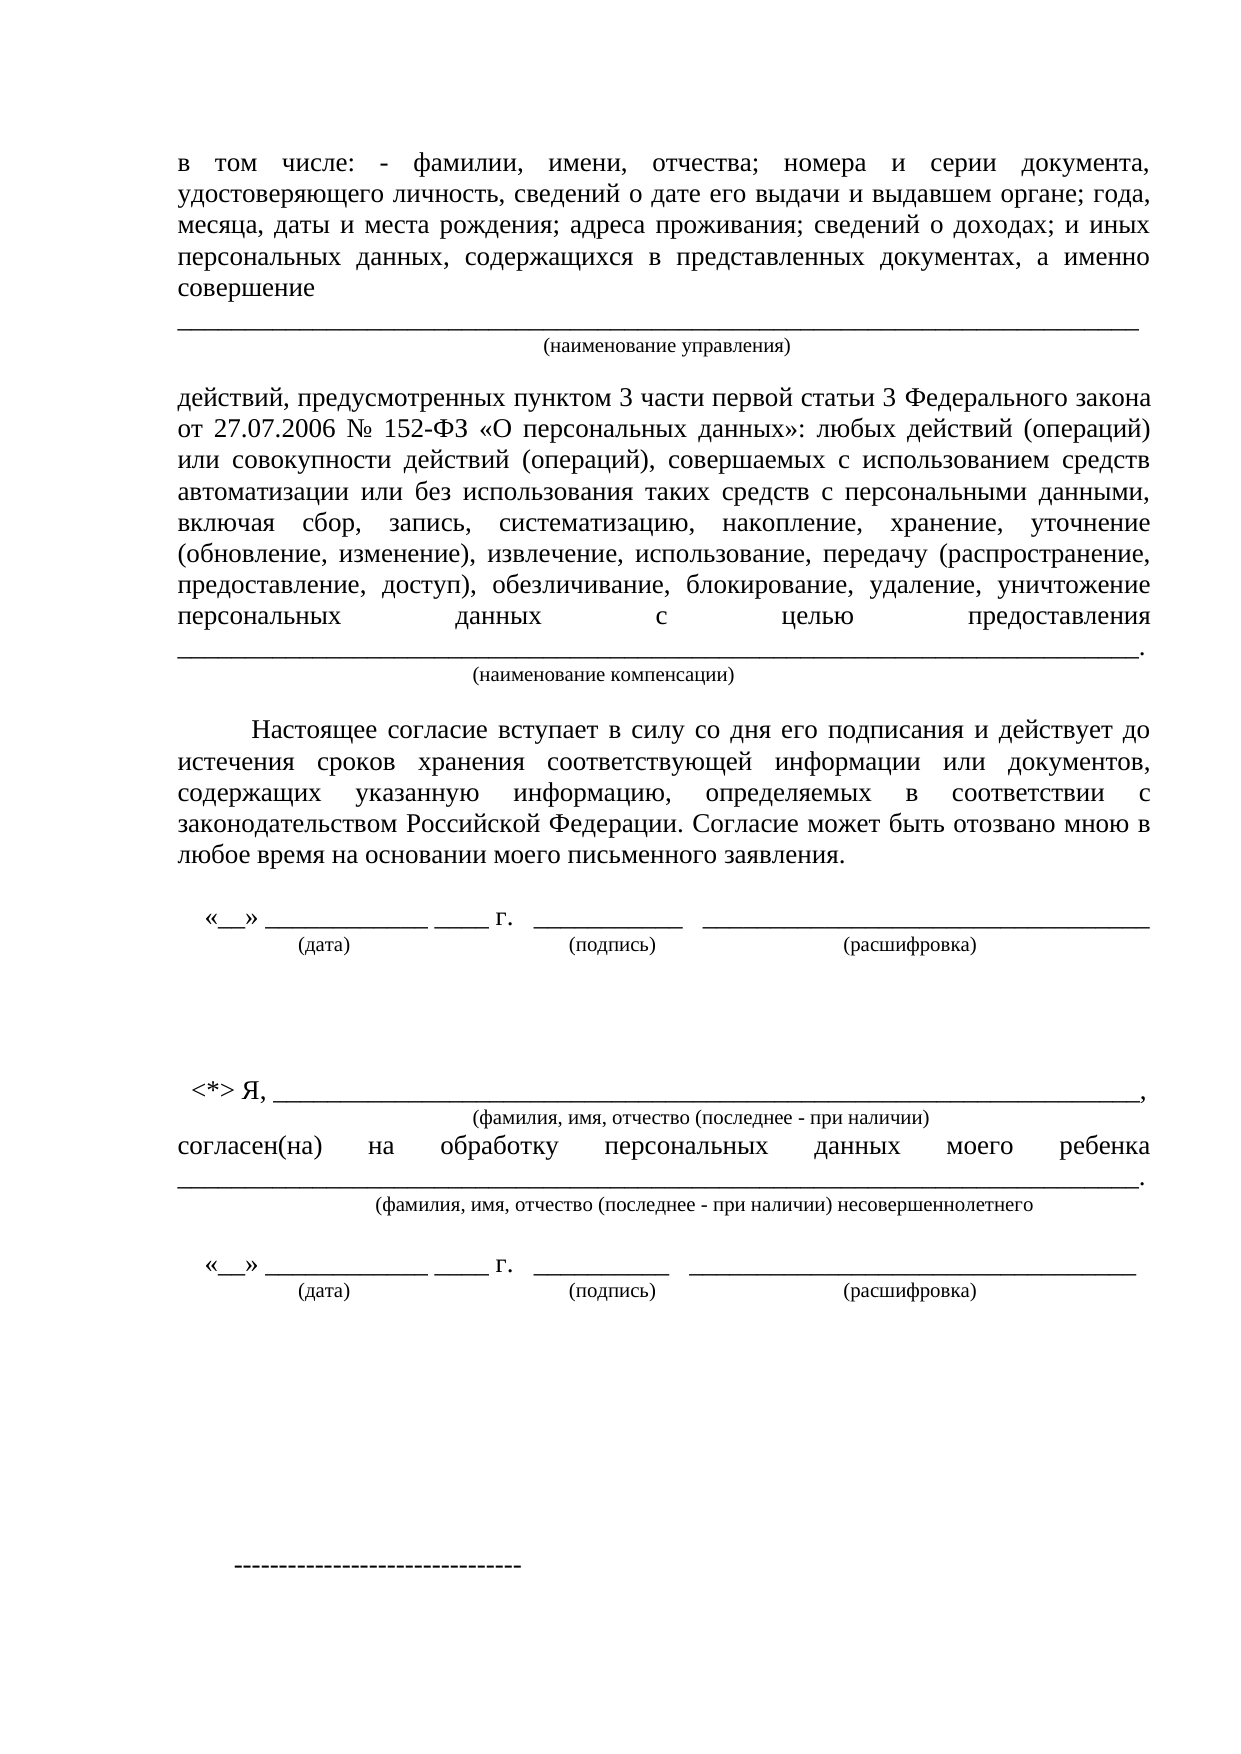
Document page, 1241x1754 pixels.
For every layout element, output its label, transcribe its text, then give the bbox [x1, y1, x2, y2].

text (наименование компенсации) [177, 661, 1152, 686]
text в том числе: - фамилии, имени, отчества; номера и серии документа, удостоверяющего личность, сведений о дате его выдачи и выдавшем органе; года, месяца, даты и места рождения; адреса проживания; сведений о доходах; и иных персональных данных, содержащихся в представленных документах, а именно совершение _______________________________________________________________________ [177, 146, 1152, 333]
text <*> Я, ________________________________________________________________, [177, 1074, 1152, 1105]
text (дата) (подпись) (расшифровка) [177, 932, 1152, 956]
text (наименование управления) [177, 333, 1152, 357]
text (фамилия, имя, отчество (последнее - при наличии) несовершеннолетнего [177, 1191, 1152, 1216]
text согласен(на) на обработку персональных данных моего ребенка _______________________________________________________________________. [177, 1129, 1152, 1191]
text (фамилия, имя, отчество (последнее - при наличии) [398, 1105, 1152, 1129]
text Настоящее согласие вступает в силу со дня его подписания и действует до истечения сроков хранения соответствующей информации или документов, содержащих указанную информацию, определяемых в соответствии с законодательством Российской Федерации. Согласие может быть отозвано мною в любое время на основании моего письменного заявления. [177, 713, 1152, 869]
text -------------------------------- [177, 1548, 1152, 1579]
text «__» ____________ ____ г. __________ _________________________________ [177, 1247, 1152, 1278]
text (дата) (подпись) (расшифровка) [177, 1278, 1152, 1302]
text «__» ____________ ____ г. ___________ _________________________________ [177, 900, 1152, 932]
text действий, предусмотренных пунктом 3 части первой статьи 3 Федерального закона от 27.07.2006 № 152-ФЗ «О персональных данных»: любых действий (операций) или совокупности действий (операций), совершаемых с использованием средств автоматизации или без использования таких средств с персональными данными, включая сбор, запись, систематизацию, накопление, хранение, уточнение (обновление, изменение), извлечение, использование, передачу (распространение, предоставление, доступ), обезличивание, блокирование, удаление, уничтожение персональных данных с целью предоставления _______________________________________________________________________. [177, 381, 1152, 661]
